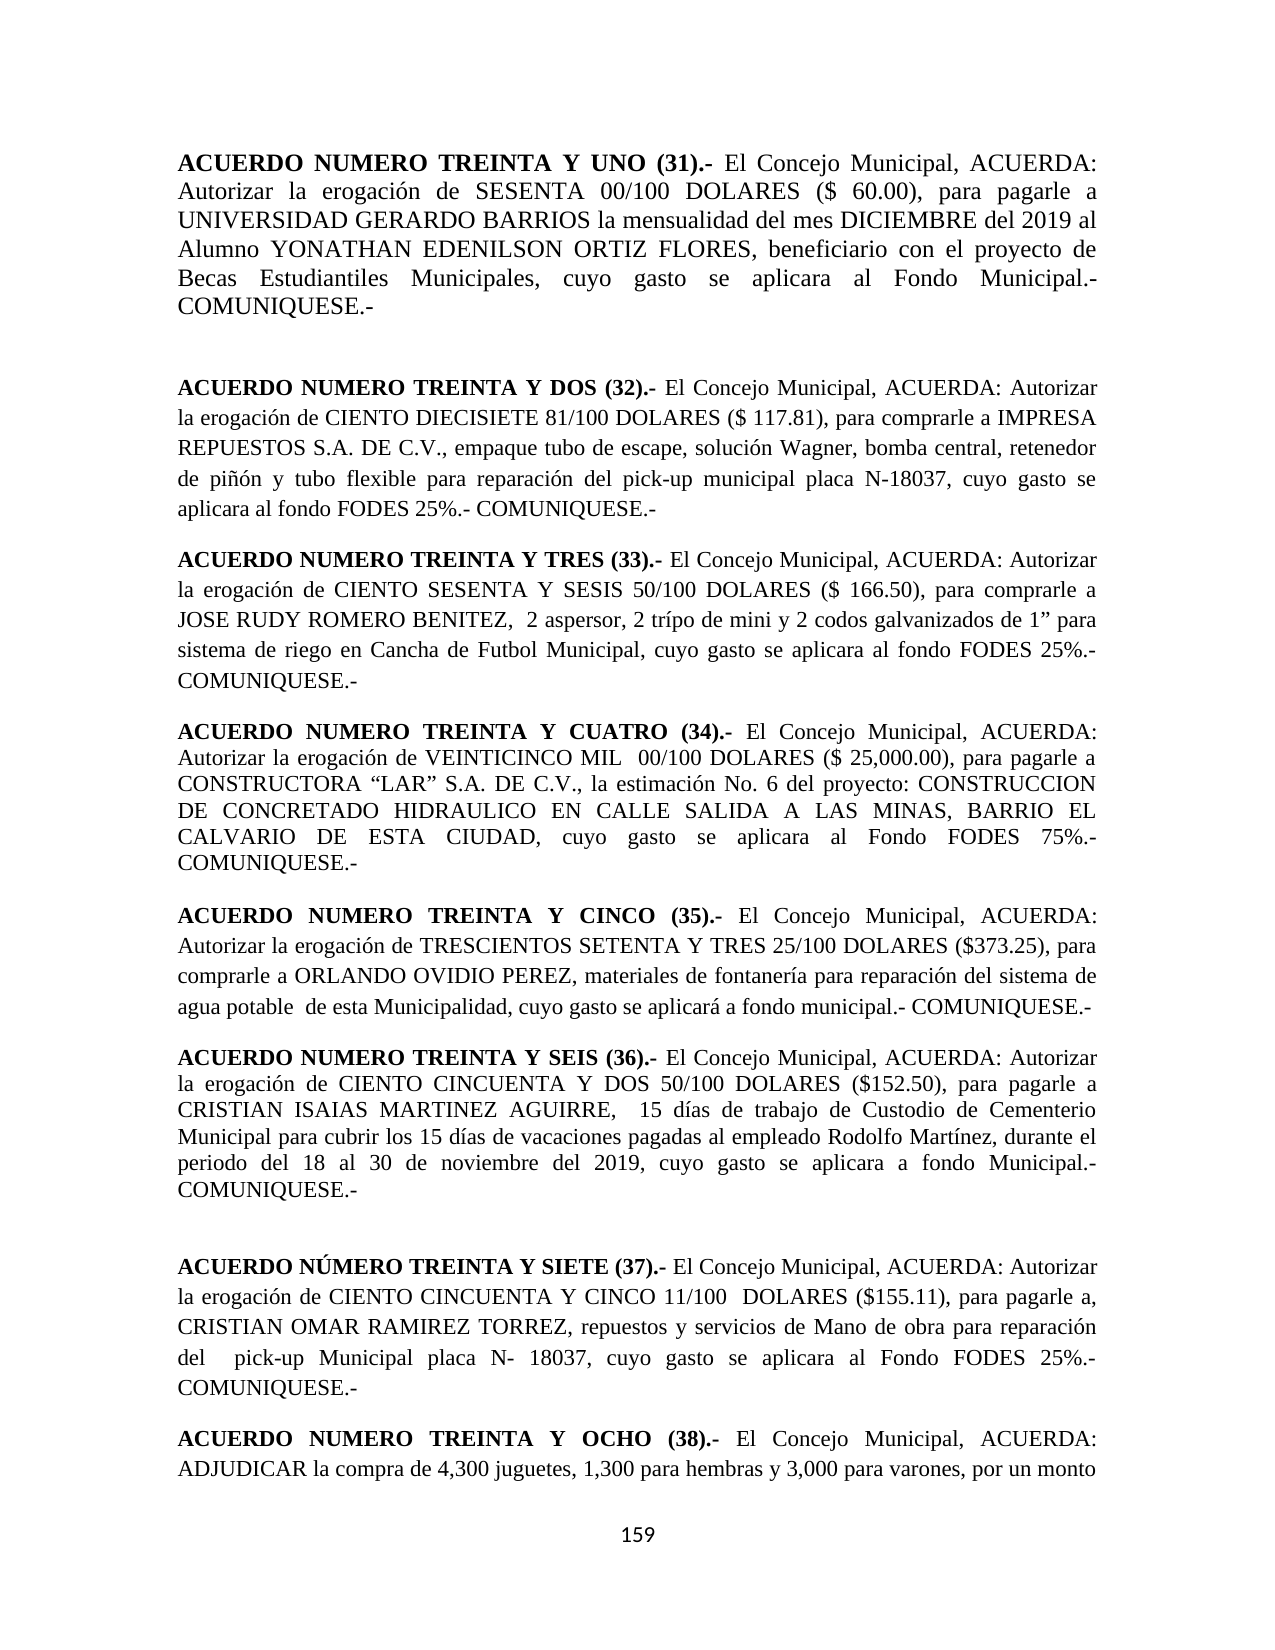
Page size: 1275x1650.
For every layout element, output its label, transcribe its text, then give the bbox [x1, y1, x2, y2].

text ACUERDO NUMERO TREINTA Y CINCO (35).- El Concejo Municipal, ACUERDA: Autorizar la erogación de TRESCIENTOS SETENTA Y TRES 25/100 DOLARES ($373.25), para comprarle a ORLANDO OVIDIO PEREZ, materiales de fontanería para reparación del sistema de agua potable de esta Municipalidad, cuyo gasto se aplicará a fondo municipal.- COMUNIQUESE.- [177, 902, 1098, 1019]
text ACUERDO NUMERO TREINTA Y TRES (33).- El Concejo Municipal, ACUERDA: Autorizar la erogación de CIENTO SESENTA Y SESIS 50/100 DOLARES ($ 166.50), para comprarle a JOSE RUDY ROMERO BENITEZ, 2 aspersor, 2 trípo de mini y 2 codos galvanizados de 1” para sistema de riego en Cancha de Futbol Municipal, cuyo gasto se aplicara al fondo FODES 25%.- COMUNIQUESE.- [177, 546, 1098, 693]
text ACUERDO NUMERO TREINTA Y DOS (32).- El Concejo Municipal, ACUERDA: Autorizar la erogación de CIENTO DIECISIETE 81/100 DOLARES ($ 117.81), para comprarle a IMPRESA REPUESTOS S.A. DE C.V., empaque tubo de escape, solución Wagner, bomba central, retenedor de piñón y tubo flexible para reparación del pick-up municipal placa N-18037, cuyo gasto se aplicara al fondo FODES 25%.- COMUNIQUESE.- [177, 374, 1098, 521]
text ACUERDO NUMERO TREINTA Y CUATRO (34).- El Concejo Municipal, ACUERDA: Autorizar la erogación de VEINTICINCO MIL 00/100 DOLARES ($ 25,000.00), para pagarle a CONSTRUCTORA “LAR” S.A. DE C.V., la estimación No. 6 del proyecto: CONSTRUCCION DE CONCRETADO HIDRAULICO EN CALLE SALIDA A LAS MINAS, BARRIO EL CALVARIO DE ESTA CIUDAD, cuyo gasto se aplicara al Fondo FODES 75%.- COMUNIQUESE.- [177, 718, 1098, 876]
text ACUERDO NÚMERO TREINTA Y SIETE (37).- El Concejo Municipal, ACUERDA: Autorizar la erogación de CIENTO CINCUENTA Y CINCO 11/100 DOLARES ($155.11), para pagarle a, CRISTIAN OMAR RAMIREZ TORREZ, repuestos y servicios de Mano de obra para reparación del pick-up Municipal placa N- 18037, cuyo gasto se aplicara al Fondo FODES 25%.- COMUNIQUESE.- [177, 1253, 1098, 1400]
text ACUERDO NUMERO TREINTA Y SEIS (36).- El Concejo Municipal, ACUERDA: Autorizar la erogación de CIENTO CINCUENTA Y DOS 50/100 DOLARES ($152.50), para pagarle a CRISTIAN ISAIAS MARTINEZ AGUIRRE, 15 días de trabajo de Custodio de Cementerio Municipal para cubrir los 15 días de vacaciones pagadas al empleado Rodolfo Martínez, durante el periodo del 18 al 30 de noviembre del 2019, cuyo gasto se aplicara a fondo Municipal.- COMUNIQUESE.- [177, 1044, 1098, 1202]
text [177, 1425, 1098, 1481]
text ACUERDO NUMERO TREINTA Y UNO (31).- El Concejo Municipal, ACUERDA: Autorizar la erogación de SESENTA 00/100 DOLARES ($ 60.00), para pagarle a UNIVERSIDAD GERARDO BARRIOS la mensualidad del mes DICIEMBRE del 2019 al Alumno YONATHAN EDENILSON ORTIZ FLORES, beneficiario con el proyecto de Becas Estudiantiles Municipales, cuyo gasto se aplicara al Fondo Municipal.- COMUNIQUESE.- [177, 148, 1098, 320]
